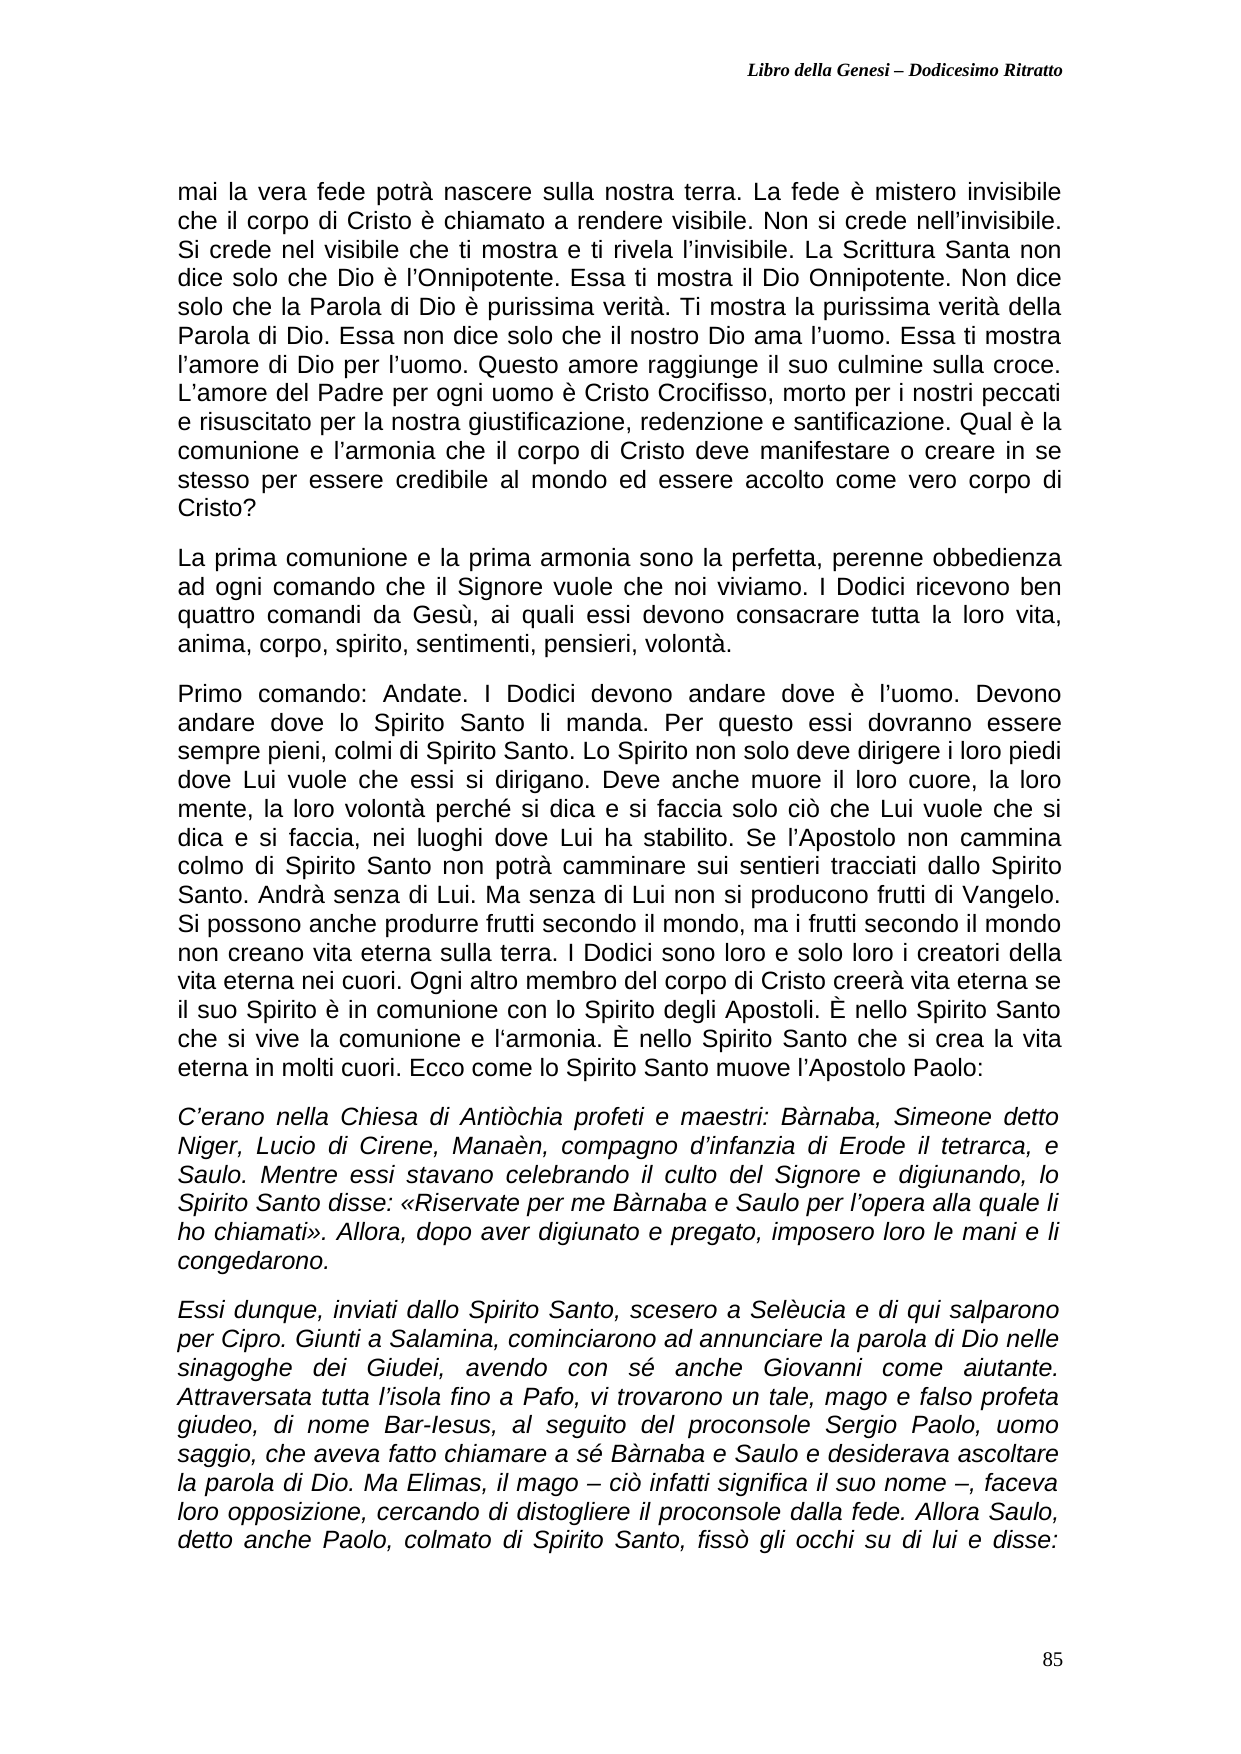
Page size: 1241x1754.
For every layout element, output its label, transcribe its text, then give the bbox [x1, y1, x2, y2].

text C’erano nella Chiesa di Antiòchia profeti e maestri: Bàrnaba, Simeone detto Niger, Lucio di Cirene, Manaèn, compagno d’infanzia di Erode il tetrarca, e Saulo. Mentre essi stavano celebrando il culto del Signore e digiunando, lo Spirito Santo disse: «Riservate per me Bàrnaba e Saulo per l’opera alla quale li ho chiamati». Allora, dopo aver digiunato e pregato, imposero loro le mani e li congedarono. [177, 1102, 1063, 1275]
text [177, 1296, 1063, 1554]
text La prima comunione e la prima armonia sono la perfetta, perenne obbedienza ad ogni comando che il Signore vuole che noi viviamo. I Dodici ricevono ben quattro comandi da Gesù, ai quali essi devono consacrare tutta la loro vita, anima, corpo, spirito, sentimenti, pensieri, volontà. [177, 543, 1063, 658]
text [177, 177, 1063, 522]
text Primo comando: Andate. I Dodici devono andare dove è l’uomo. Devono andare dove lo Spirito Santo li manda. Per questo essi dovranno essere sempre pieni, colmi di Spirito Santo. Lo Spirito non solo deve dirigere i loro piedi dove Lui vuole che essi si dirigano. Deve anche muore il loro cuore, la loro mente, la loro volontà perché si dica e si faccia solo ciò che Lui vuole che si dica e si faccia, nei luoghi dove Lui ha stabilito. Se l’Apostolo non cammina colmo di Spirito Santo non potrà camminare sui sentieri tracciati dallo Spirito Santo. Andrà senza di Lui. Ma senza di Lui non si producono frutti di Vangelo. Si possono anche produrre frutti secondo il mondo, ma i frutti secondo il mondo non creano vita eterna sulla terra. I Dodici sono loro e solo loro i creatori della vita eterna nei cuori. Ogni altro membro del corpo di Cristo creerà vita eterna se il suo Spirito è in comunione con lo Spirito degli Apostoli. È nello Spirito Santo che si vive la comunione e l‘armonia. È nello Spirito Santo che si crea la vita eterna in molti cuori. Ecco come lo Spirito Santo muove l’Apostolo Paolo: [177, 679, 1063, 1081]
